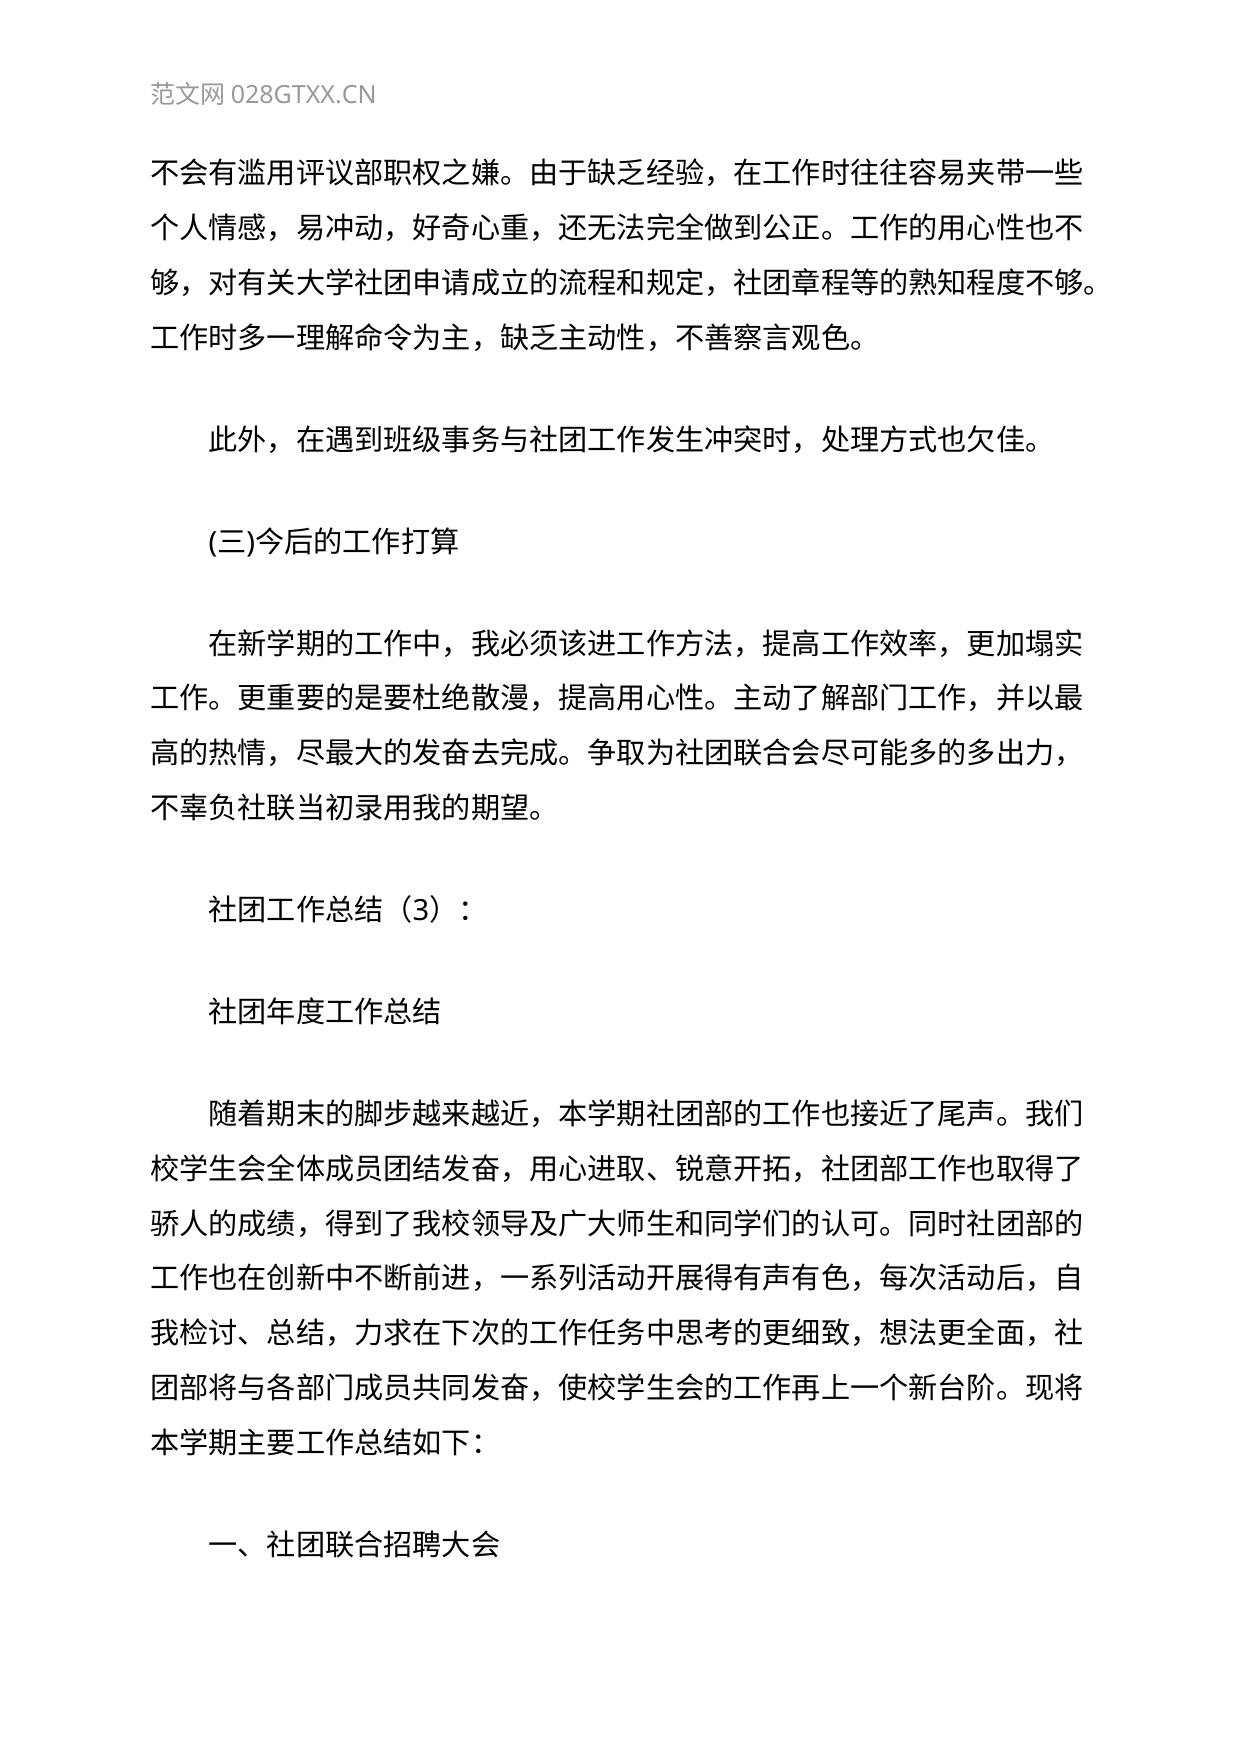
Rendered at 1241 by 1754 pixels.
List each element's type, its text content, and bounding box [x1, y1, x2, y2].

text 一、社团联合招聘大会 [150, 1522, 1090, 1564]
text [150, 150, 1090, 357]
text 在新学期的工作中，我必须该进工作方法，提高工作效率，更加塌实工作。更重要的是要杜绝散漫，提高用心性。主动了解部门工作，并以最高的热情，尽最大的发奋去完成。争取为社团联合会尽可能多的多出力，不辜负社联当初录用我的期望。 [150, 620, 1090, 827]
text 社团工作总结（3）： [150, 887, 1090, 929]
text 此外，在遇到班级事务与社团工作发生冲突时，处理方式也欠佳。 [150, 416, 1090, 459]
text 社团年度工作总结 [150, 989, 1090, 1031]
text (三)今后的工作打算 [150, 518, 1090, 561]
text 随着期末的脚步越来越近，本学期社团部的工作也接近了尾声。我们校学生会全体成员团结发奋，用心进取、锐意开拓，社团部工作也取得了骄人的成绩，得到了我校领导及广大师生和同学们的认可。同时社团部的工作也在创新中不断前进，一系列活动开展得有声有色，每次活动后，自我检讨、总结，力求在下次的工作任务中思考的更细致，想法更全面，社团部将与各部门成员共同发奋，使校学生会的工作再上一个新台阶。现将本学期主要工作总结如下： [150, 1090, 1090, 1462]
